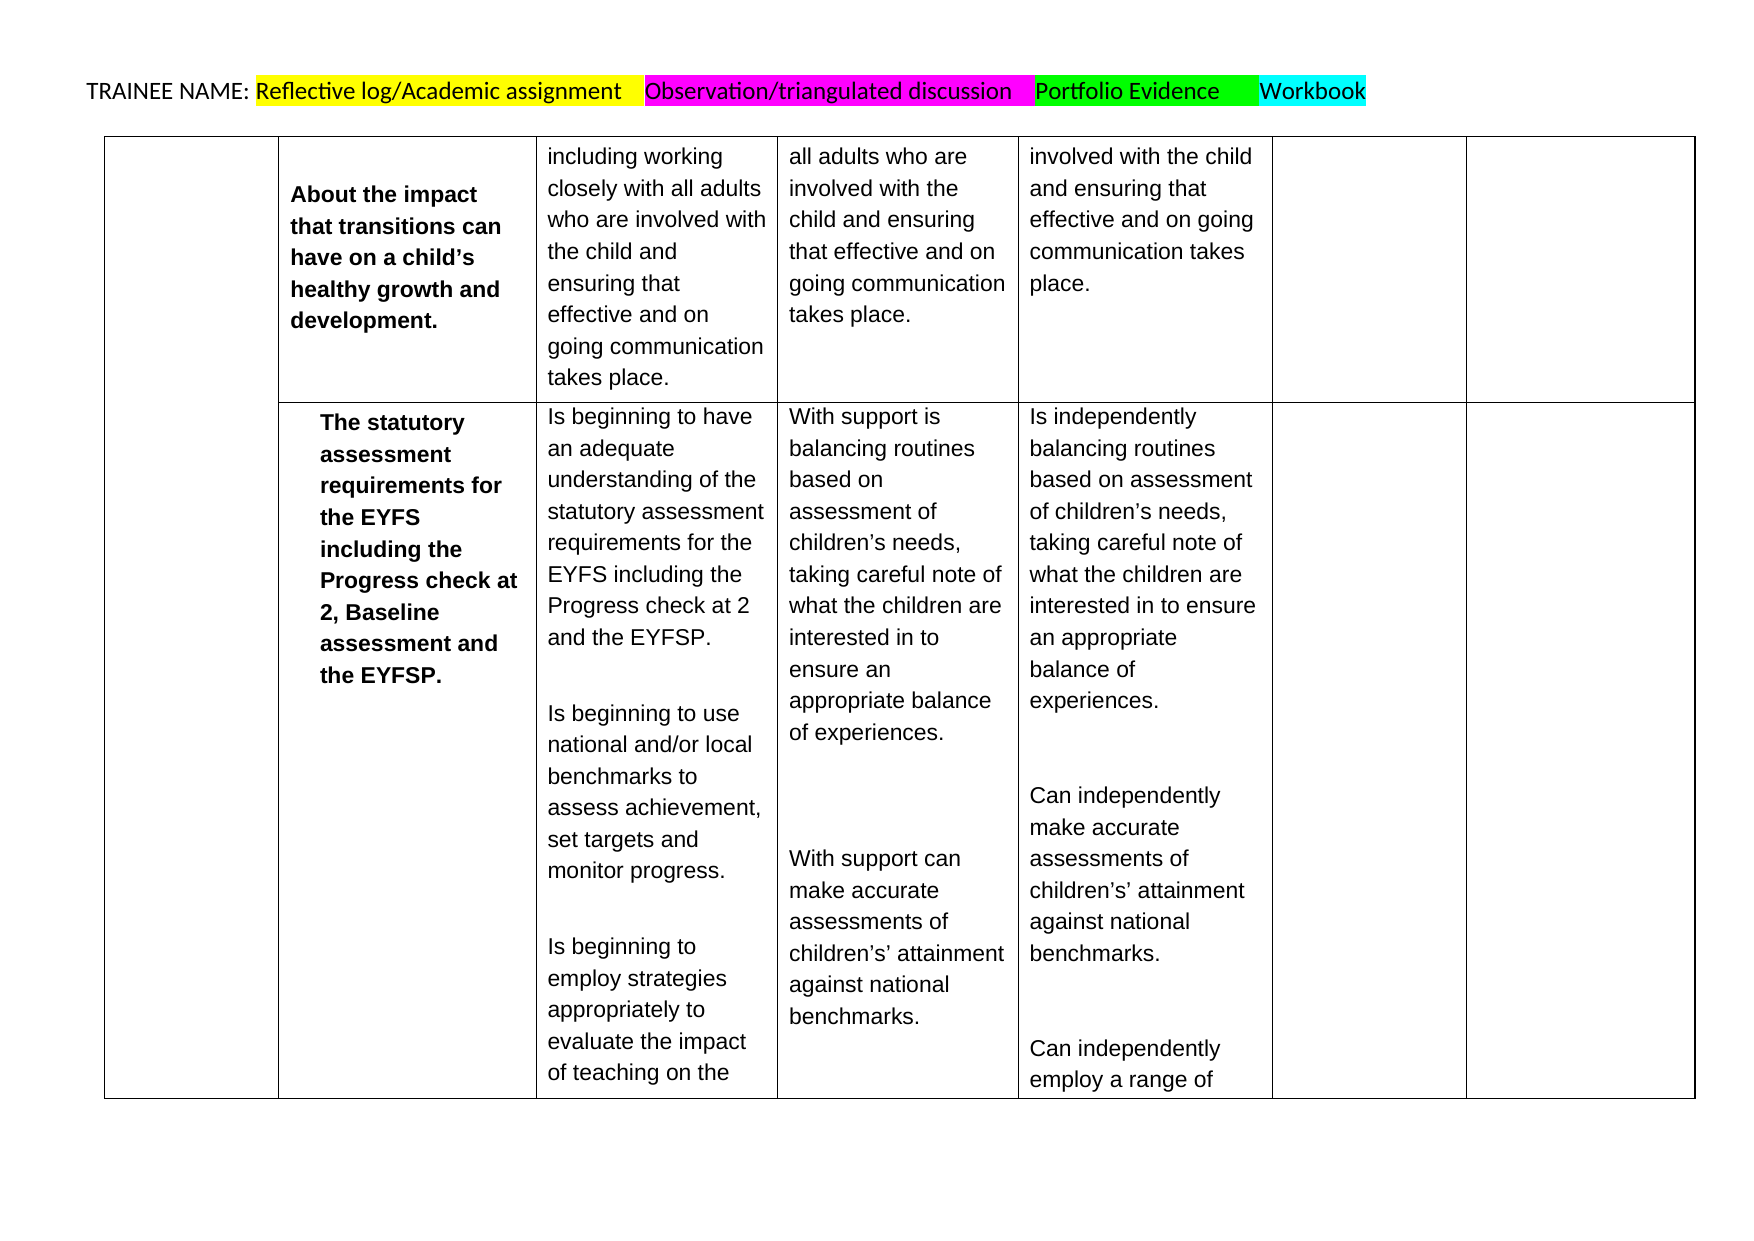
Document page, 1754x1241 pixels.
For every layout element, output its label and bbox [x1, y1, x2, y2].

table_cell [279, 403, 536, 1098]
table_cell [279, 137, 536, 402]
table_cell [537, 403, 777, 1098]
table_cell [778, 137, 1018, 402]
table_cell [1273, 137, 1466, 402]
table_cell [1467, 137, 1694, 402]
table_cell [1019, 137, 1272, 402]
table_cell [1467, 403, 1694, 1098]
table_cell [1019, 403, 1272, 1098]
table_cell [537, 137, 777, 402]
table_cell [1273, 403, 1466, 1098]
table_cell [778, 403, 1018, 1098]
